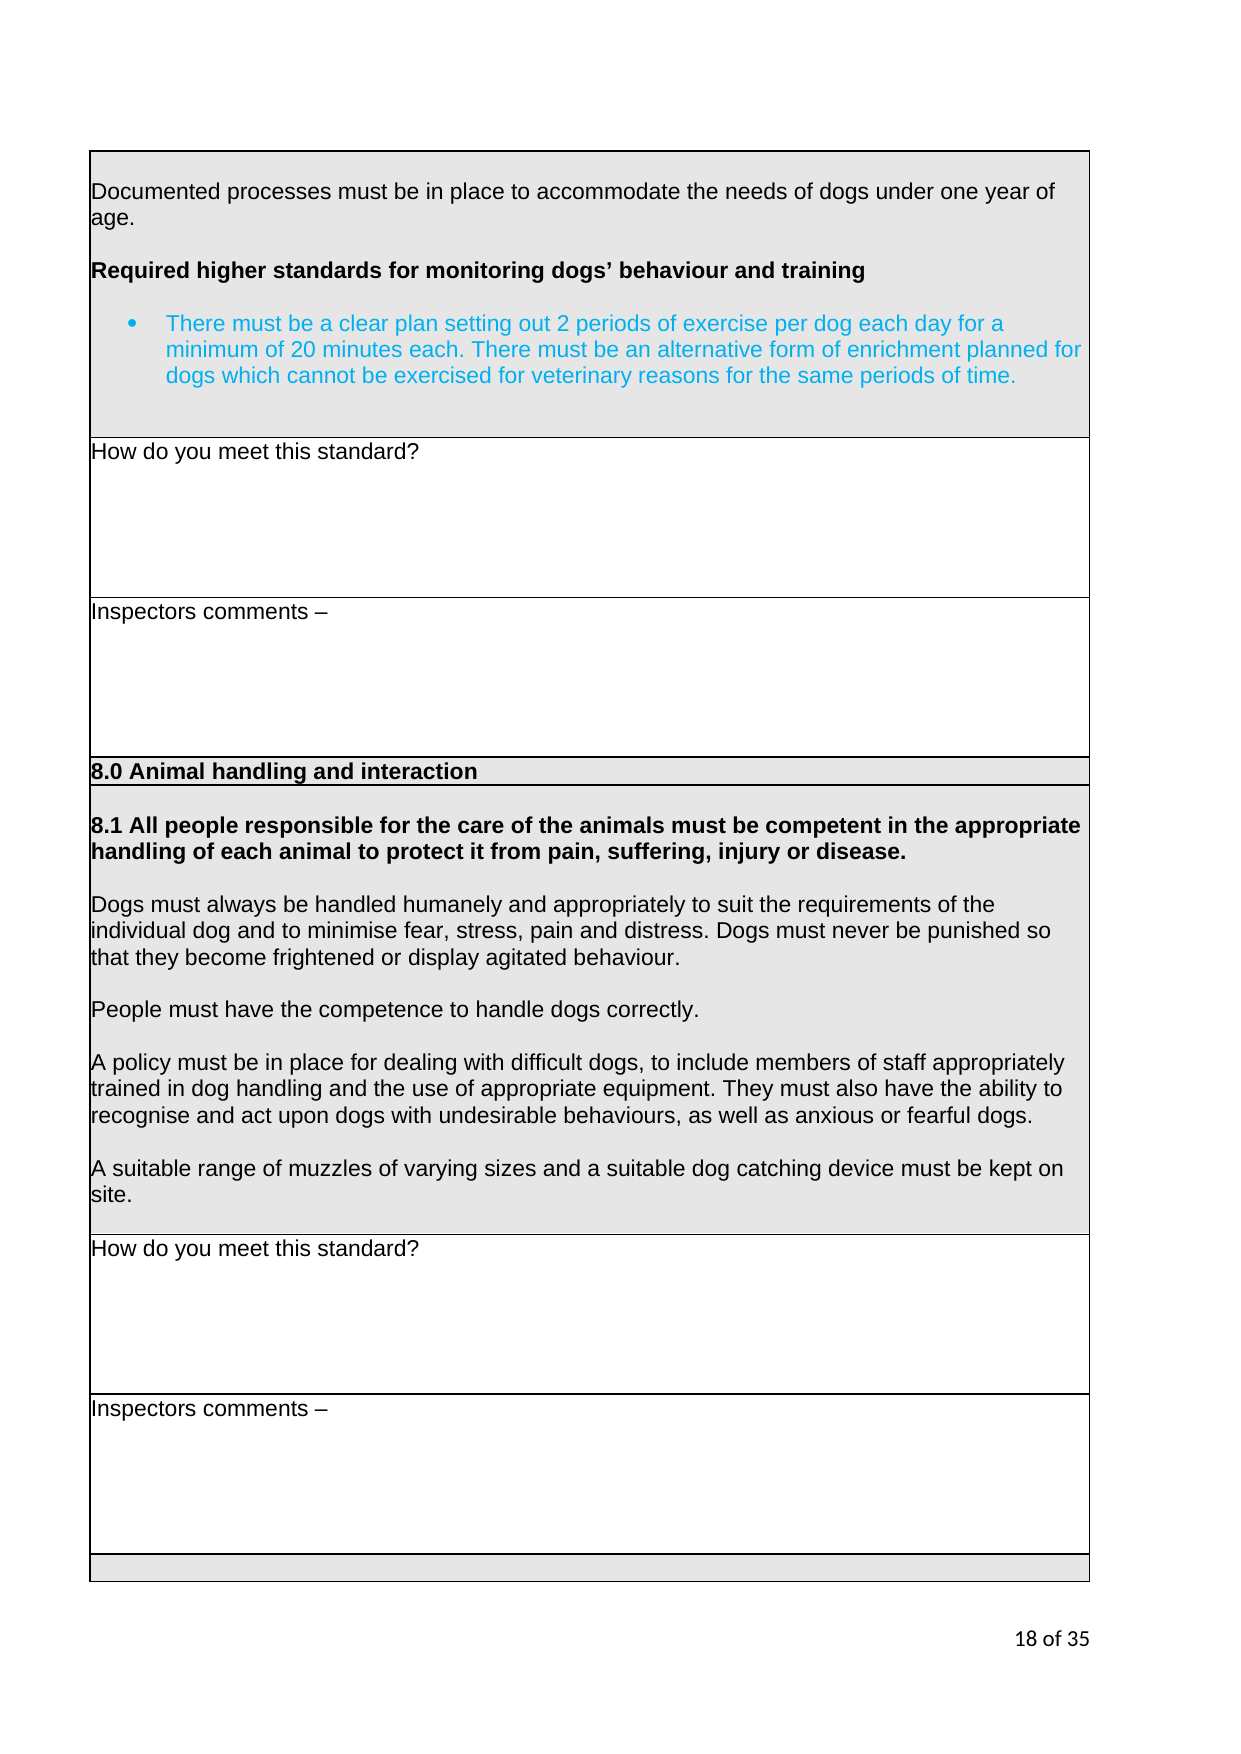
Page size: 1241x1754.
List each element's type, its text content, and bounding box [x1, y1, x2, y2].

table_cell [91, 1555, 1089, 1581]
table_cell Inspectors comments – [91, 598, 1089, 756]
table_cell 8.1 All people responsible for the care of the animals must be competent in the appropriate handling of each animal to protect it from pain, suffering, injury or disease. Dogs must always be handled humanely and appropriately to suit the requirements of the individual dog and to minimise fear, stress, pain and distress. Dogs must never be punished so that they become frightened or display agitated behaviour. People must have the competence to handle dogs correctly. A policy must be in place for dealing with difficult dogs, to include members of staff appropriately trained in dog handling and the use of appropriate equipment. They must also have the ability to recognise and act upon dogs with undesirable behaviours, as well as anxious or fearful dogs. A suitable range of muzzles of varying sizes and a suitable dog catching device must be kept on site. [91, 786, 1089, 1233]
table_cell Inspectors comments – [91, 1395, 1089, 1553]
table_cell How do you meet this standard? [91, 1235, 1089, 1393]
table_cell 8.0 Animal handling and interaction [91, 758, 1089, 784]
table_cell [91, 152, 1089, 437]
table_cell How do you meet this standard? [91, 438, 1089, 596]
